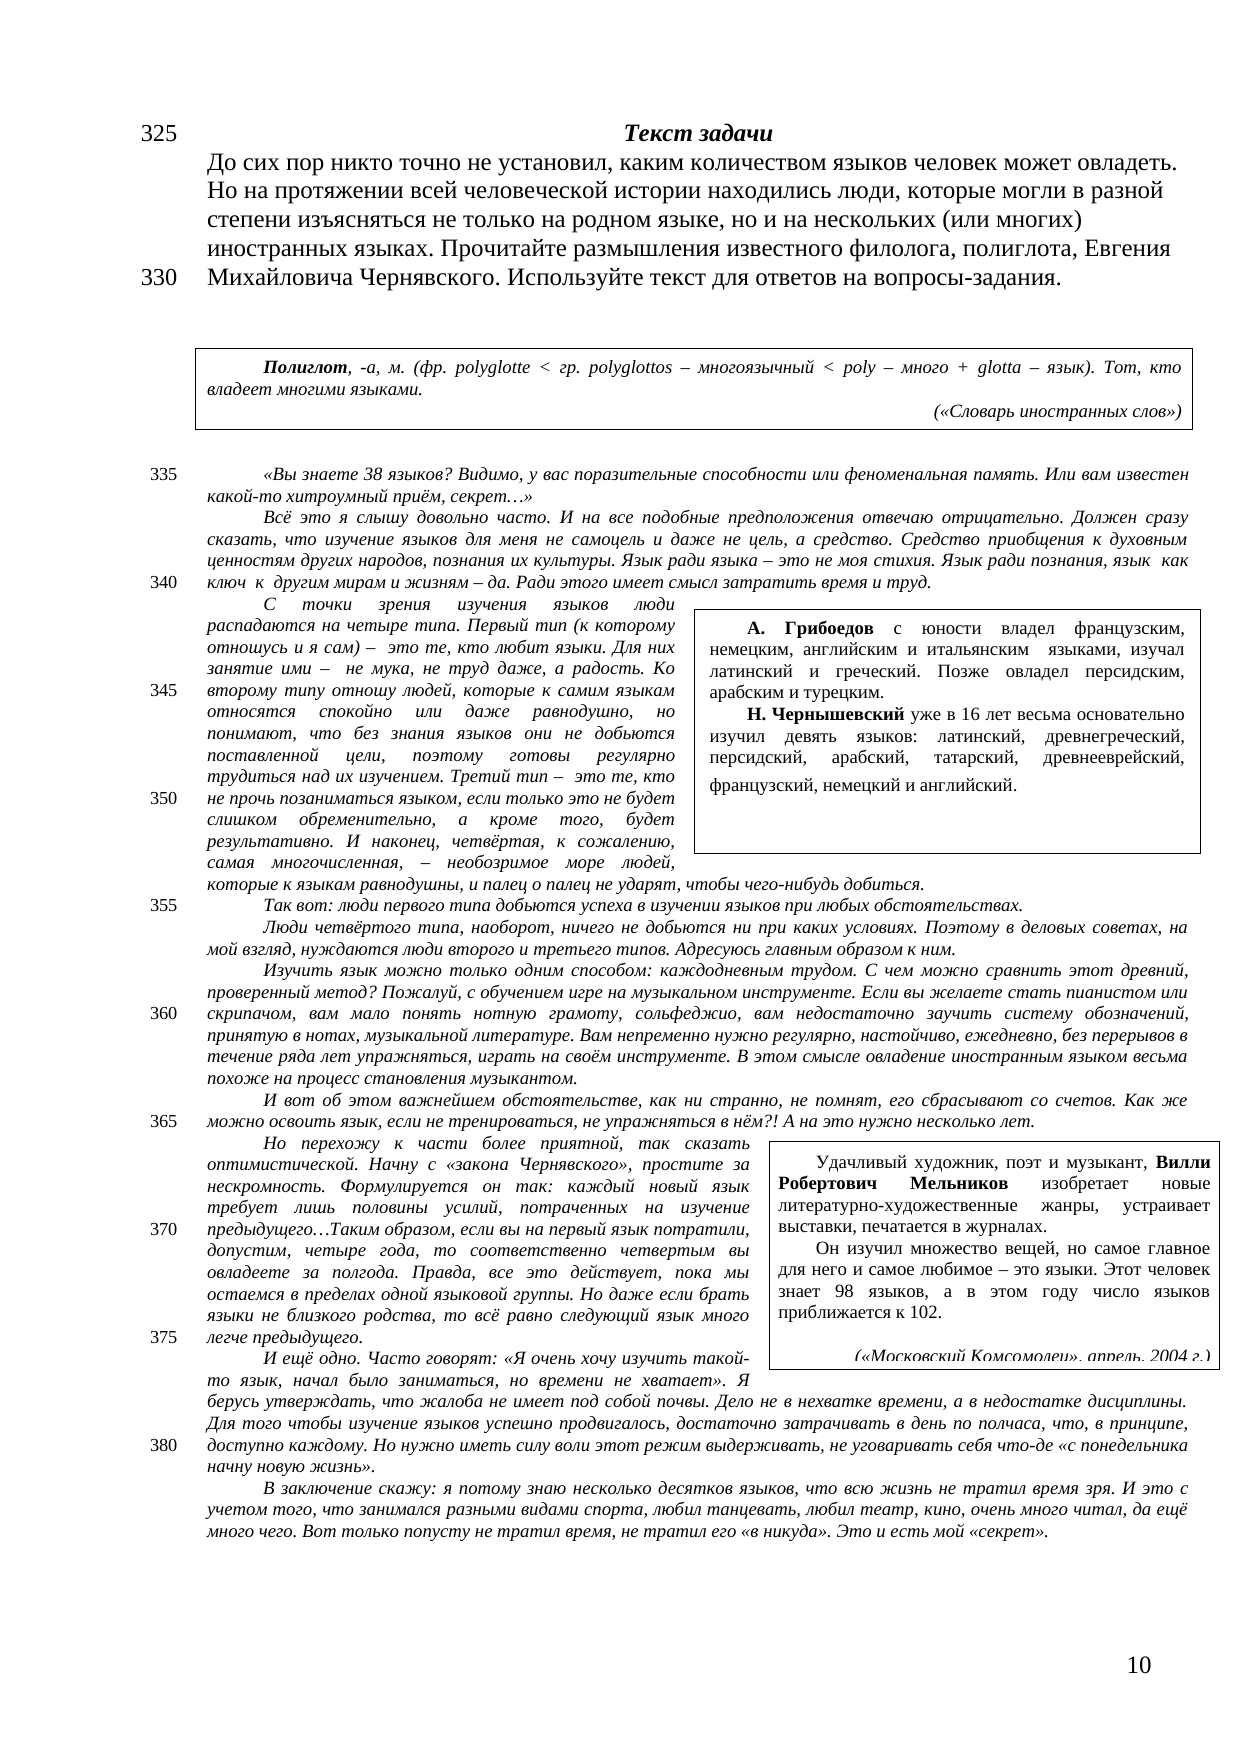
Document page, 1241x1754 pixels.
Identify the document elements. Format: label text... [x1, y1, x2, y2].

text В заключение скажу: я потому знаю несколько десятков языков, что всю жизнь не тратил время зря. И это с учетом того, что занимался разными видами спорта, любил танцевать, любил театр, кино, очень много читал, да ещё много чего. Вот только попусту не тратил время, не тратил его «в никуда». Это и есть мой «секрет». [207, 1477, 1190, 1541]
text Изучить язык можно только одним способом: каждодневным трудом. С чем можно сравнить этот древний, проверенный метод? Пожалуй, с обучением игре на музыкальном инструменте. Если вы желаете стать пианистом или скрипачом, вам мало понять нотную грамоту, сольфеджио, вам недостаточно заучить систему обозначений, принятую в нотах, музыкальной литературе. Вам непременно нужно регулярно, настойчиво, ежедневно, без перерывов в течение ряда лет упражняться, играть на своём инструменте. В этом смысле овладение иностранным языком весьма похоже на процесс становления музыкантом. [207, 959, 1190, 1088]
text И ещё одно. Часто говорят: «Я очень хочу изучить такой-то язык, начал было заниматься, но времени не хватает». Я берусь утверждать, что жалоба не имеет под собой почвы. Дело не в нехватке времени, а в недостатке дисциплины. Для того чтобы изучение языков успешно продвигалось, достаточно затрачивать в день по полчаса, что, в принципе, доступно каждому. Но нужно иметь силу воли этот режим выдерживать, не уговаривать себя что-де «с понедельника начну новую жизнь». [207, 1347, 1190, 1477]
text До сих пор никто точно не установил, каким количеством языков человек может овладеть. Но на протяжении всей человеческой истории находились люди, которые могли в разной степени изъясняться не только на родном языке, но и на нескольких (или многих) иностранных языках. Прочитайте размышления известного филолога, полиглота, Евгения Михайловича Чернявского. Используйте текст для ответов на вопросы-задания. [207, 147, 1190, 291]
text Но перехожу к части более приятной, так сказать оптимистической. Начну с «закона Чернявского», простите за нескромность. Формулируется он так: каждый новый язык требует лишь половины усилий, потраченных на изучение предыдущего…Таким образом, если вы на первый язык потратили, допустим, четыре года, то соответственно четвертым вы овладеете за полгода. Правда, все это действует, пока мы остаемся в пределах одной языковой группы. Но даже если брать языки не близкого родства, то всё равно следующий язык много легче предыдущего. [207, 1132, 1190, 1347]
text Люди четвёртого типа, наоборот, ничего не добьются ни при каких условиях. Поэтому в деловых советах, на мой взгляд, нуждаются люди второго и третьего типов. Адресуюсь главным образом к ним. [207, 916, 1190, 959]
text «Вы знаете 38 языков? Видимо, у вас поразительные способности или феноменальная память. Или вам известен какой-то хитроумный приём, секрет…» [207, 463, 1190, 506]
text Всё это я слышу довольно часто. И на все подобные предположения отвечаю отрицательно. Должен сразу сказать, что изучение языков для меня не самоцель и даже не цель, а средство. Средство приобщения к духовным ценностям других народов, познания их культуры. Язык ради языка – это не моя стихия. Язык ради познания, язык как ключ к другим мирам и жизням – да. Ради этого имеет смысл затратить время и труд. [207, 506, 1190, 592]
table_header Полиглот, -а, м. (фр. polyglotte < гр. polyglottos – многоязычный < poly – много + glotta – язык). Тот, кто владеет многими языками. («Словарь иностранных слов») [196, 349, 1192, 428]
text Так вот: люди первого типа добьются успеха в изучении языков при любых обстоятельствах. [207, 894, 1190, 916]
text С точки зрения изучения языков люди распадаются на четыре типа. Первый тип (к которому отношусь и я сам) – это те, кто любит языки. Для них занятие ими – не мука, не труд даже, а радость. Ко второму типу отношу людей, которые к самим языкам относятся спокойно или даже равнодушно, но понимают, что без знания языков они не добьются поставленной цели, поэтому готовы регулярно трудиться над их изучением. Третий тип – это те, кто не прочь позаниматься языком, если только это не будет слишком обременительно, а кроме того, будет результативно. И наконец, четвёртая, к сожалению, самая многочисленная, – необозримое море людей, которые к языкам равнодушны, и палец о палец не ударят, чтобы чего-нибудь добиться. [207, 592, 1190, 894]
text Текст задачи [207, 118, 1190, 147]
text И вот об этом важнейшем обстоятельстве, как ни странно, не помнят, его сбрасывают со счетов. Как же можно освоить язык, если не тренироваться, не упражняться в нём?! А на это нужно несколько лет. [207, 1088, 1190, 1132]
